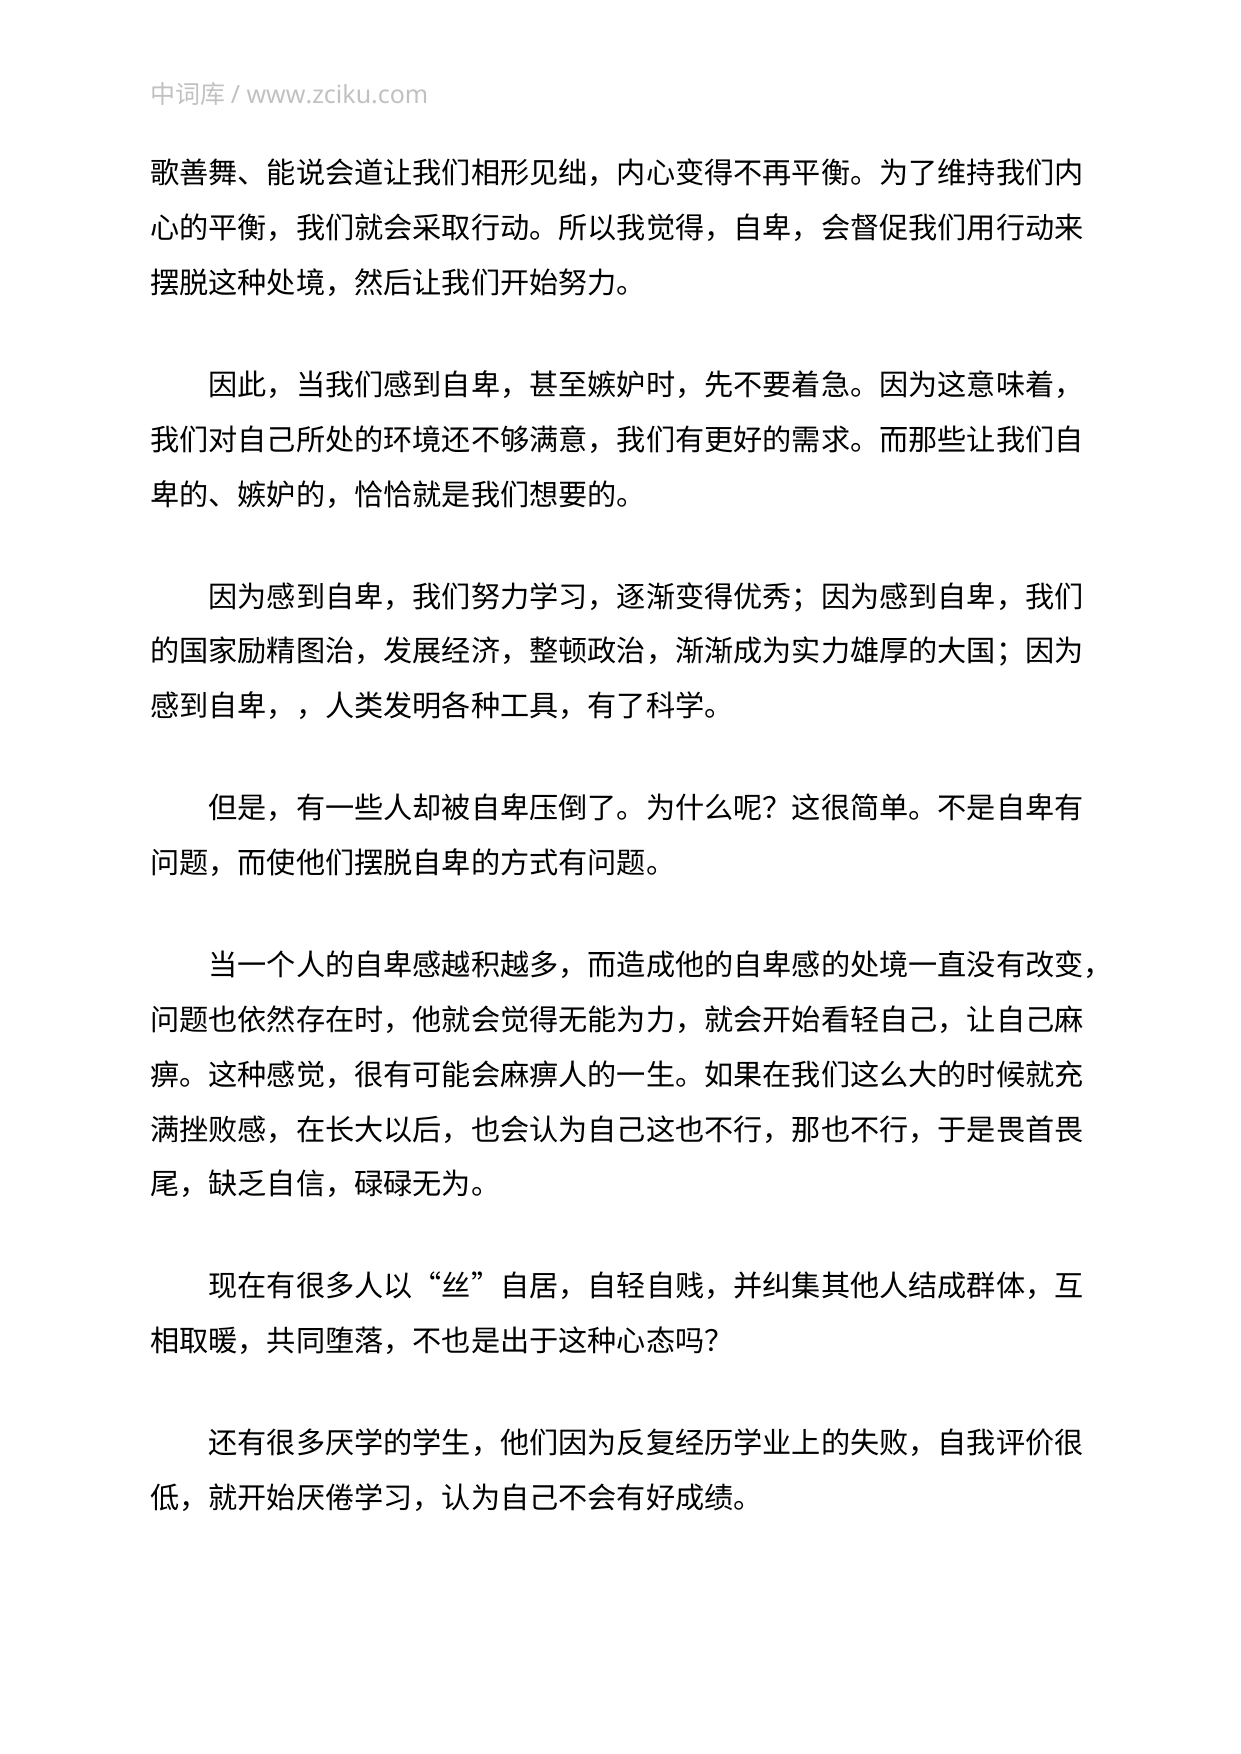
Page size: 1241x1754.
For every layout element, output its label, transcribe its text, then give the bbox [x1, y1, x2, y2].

text 现在有很多人以“丝”自居，自轻自贱，并纠集其他人结成群体，互相取暖，共同堕落，不也是出于这种心态吗？ [150, 1263, 1090, 1360]
text 因此，当我们感到自卑，甚至嫉妒时，先不要着急。因为这意味着，我们对自己所处的环境还不够满意，我们有更好的需求。而那些让我们自卑的、嫉妒的，恰恰就是我们想要的。 [150, 362, 1090, 514]
text 因为感到自卑，我们努力学习，逐渐变得优秀；因为感到自卑，我们的国家励精图治，发展经济，整顿政治，渐渐成为实力雄厚的大国；因为感到自卑，，人类发明各种工具，有了科学。 [150, 573, 1090, 725]
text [150, 150, 1090, 302]
text 但是，有一些人却被自卑压倒了。为什么呢？这很简单。不是自卑有问题，而使他们摆脱自卑的方式有问题。 [150, 785, 1090, 882]
text 当一个人的自卑感越积越多，而造成他的自卑感的处境一直没有改变，问题也依然存在时，他就会觉得无能为力，就会开始看轻自己，让自己麻痹。这种感觉，很有可能会麻痹人的一生。如果在我们这么大的时候就充满挫败感，在长大以后，也会认为自己这也不行，那也不行，于是畏首畏尾，缺乏自信，碌碌无为。 [150, 941, 1090, 1203]
text 还有很多厌学的学生，他们因为反复经历学业上的失败，自我评价很低，就开始厌倦学习，认为自己不会有好成绩。 [150, 1419, 1090, 1517]
